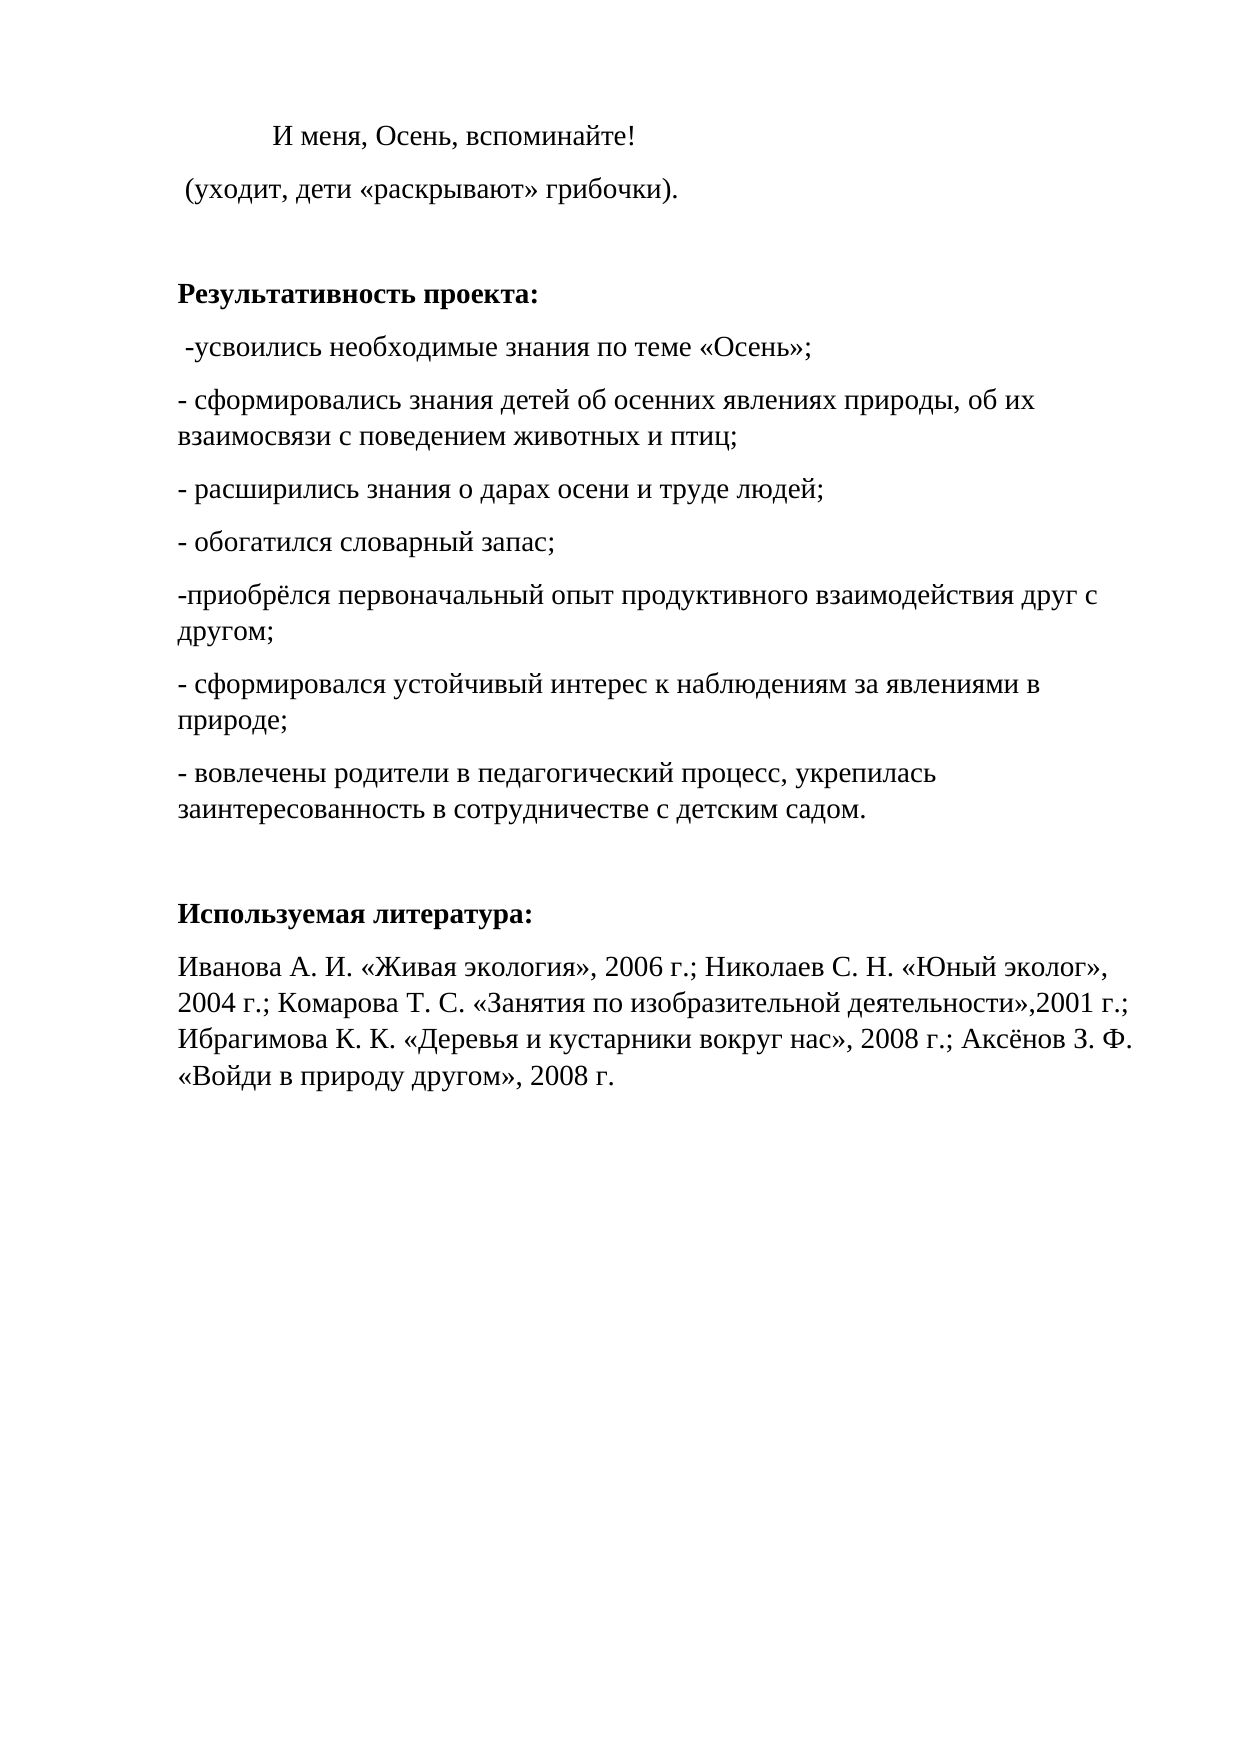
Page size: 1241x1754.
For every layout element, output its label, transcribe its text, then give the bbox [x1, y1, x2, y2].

text -усвоились необходимые знания по теме «Осень»; [177, 329, 1152, 363]
text Иванова А. И. «Живая экология», 2006 г.; Николаев С. Н. «Юный эколог», 2004 г.; Комарова Т. С. «Занятия по изобразительной деятельности»,2001 г.; Ибрагимова К. К. «Деревья и кустарники вокруг нас», 2008 г.; Аксёнов З. Ф. «Войди в природу другом», 2008 г. [177, 949, 1152, 1091]
text - сформировались знания детей об осенних явлениях природы, об их взаимосвязи с поведением животных и птиц; [177, 382, 1152, 452]
text - сформировался устойчивый интерес к наблюдениям за явлениями в природе; [177, 666, 1152, 735]
text И меня, Осень, вспоминайте! [177, 118, 1152, 152]
text - расширились знания о дарах осени и труде людей; [177, 471, 1152, 505]
text Результативность проекта: [177, 277, 1152, 310]
text (уходит, дети «раскрывают» грибочки). [177, 171, 1152, 204]
text - вовлечены родители в педагогический процесс, укрепилась заинтересованность в сотрудничестве с детским садом. [177, 755, 1152, 824]
text -приобрёлся первоначальный опыт продуктивного взаимодействия друг с другом; [177, 577, 1152, 646]
text Используемая литература: [177, 896, 1152, 930]
text - обогатился словарный запас; [177, 524, 1152, 557]
